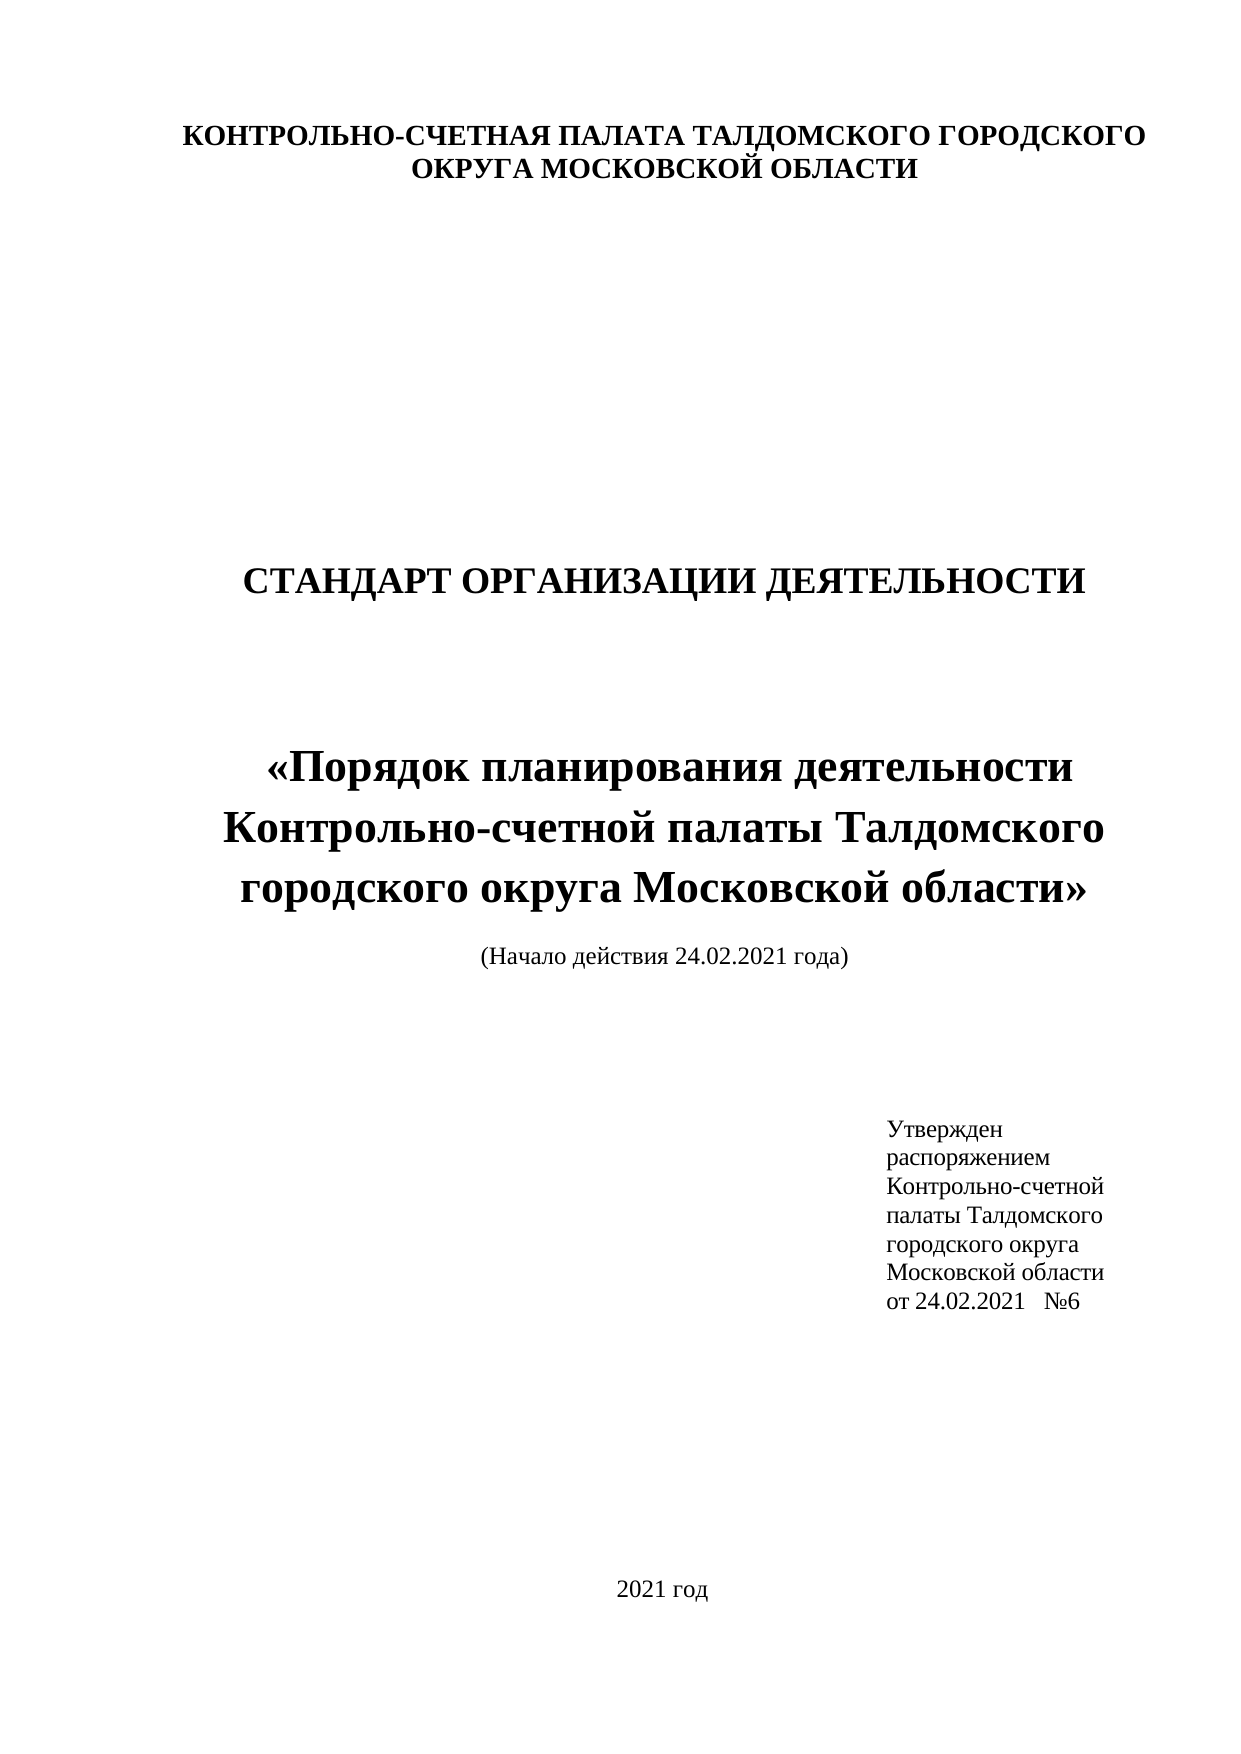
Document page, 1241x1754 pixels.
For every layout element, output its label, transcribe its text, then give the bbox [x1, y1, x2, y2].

text (Начало действия 24.02.2021 года) [177, 941, 1152, 970]
text 2021 год [177, 1574, 1147, 1602]
text КОНТРОЛЬНО-СЧЕТНАЯ ПАЛАТА ТАЛДОМСКОГО ГОРОДСКОГО ОКРУГА МОСКОВСКОЙ ОБЛАСТИ [177, 118, 1152, 185]
text «Порядок планирования деятельности Контрольно-счетной палаты Талдомского городского округа Московской области» [177, 739, 1152, 913]
text СТАНДАРТ ОРГАНИЗАЦИИ ДЕЯТЕЛЬНОСТИ [177, 558, 1152, 601]
text Утвержден распоряжением Контрольно-счетной палаты Талдомского городского округа Московской области от 24.02.2021 №6 [886, 1114, 1151, 1315]
